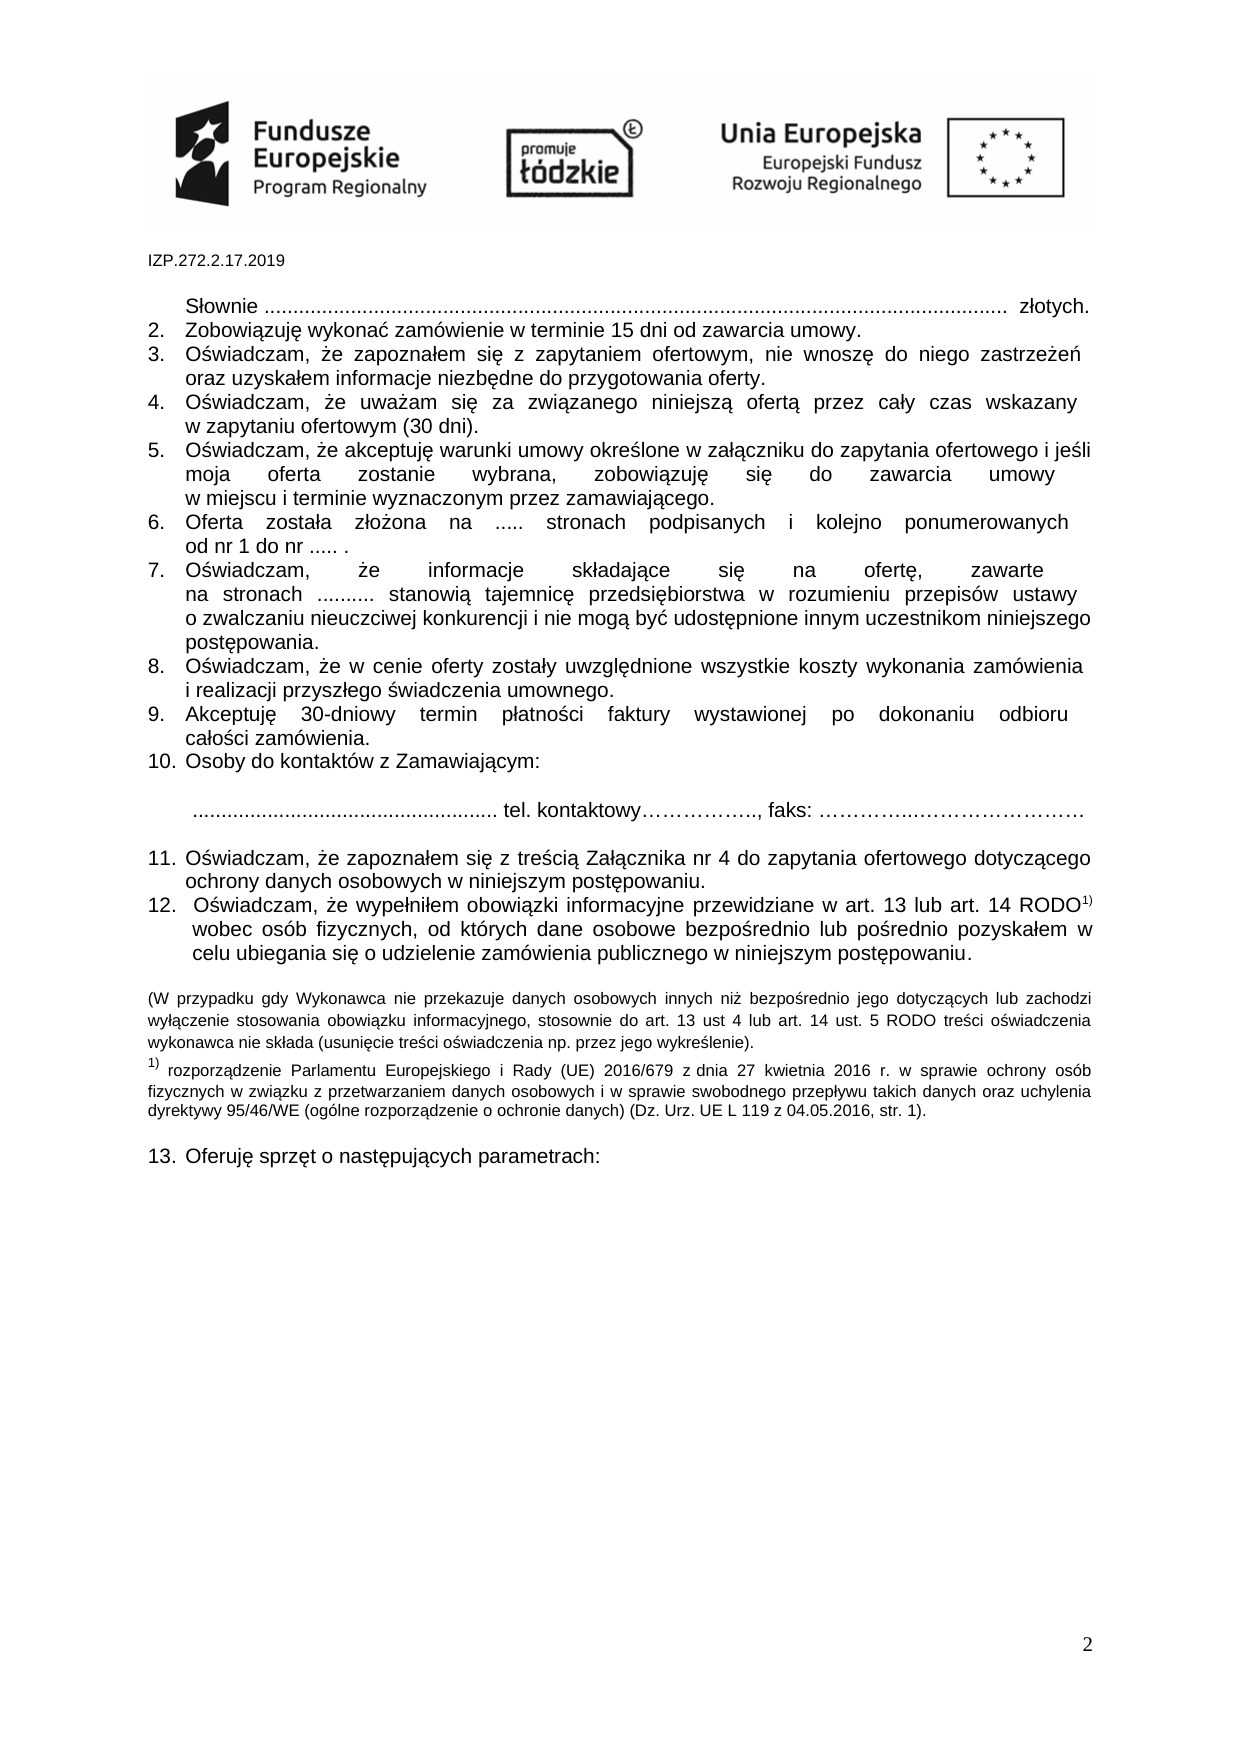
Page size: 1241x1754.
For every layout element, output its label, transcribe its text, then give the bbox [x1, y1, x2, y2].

picture [149, 73, 1091, 232]
list Oferta została złożona na ..... stronach podpisanych i kolejno ponumerowanych od nr 1 do nr ..... . [148, 510, 1092, 558]
list Oferuję sprzęt o następujących parametrach: [148, 1144, 1092, 1168]
list Oświadczam, że akceptuję warunki umowy określone w załączniku do zapytania ofertowego i jeśli moja oferta zostanie wybrana, zobowiązuję się do zawarcia umowy w miejscu i terminie wyznaczonym przez zamawiającego. [148, 438, 1092, 510]
list Akceptuję 30-dniowy termin płatności faktury wystawionej po dokonaniu odbioru całości zamówienia. [148, 701, 1092, 749]
list Oświadczam, że w cenie oferty zostały uwzględnione wszystkie koszty wykonania zamówienia i realizacji przyszłego świadczenia umownego. [148, 653, 1092, 701]
text (W przypadku gdy Wykonawca nie przekazuje danych osobowych innych niż bezpośrednio jego dotyczących lub zachodzi wyłączenie stosowania obowiązku informacyjnego, stosownie do art. 13 ust 4 lub art. 14 ust. 5 RODO treści oświadczenia wykonawca nie składa (usunięcie treści oświadczenia np. przez jego wykreślenie). [148, 989, 1092, 1052]
list Osoby do kontaktów z Zamawiającym: [148, 749, 1092, 773]
list Oświadczam, że zapoznałem się z zapytaniem ofertowym, nie wnoszę do niego zastrzeżeń oraz uzyskałem informacje niezbędne do przygotowania oferty. [148, 342, 1092, 390]
text ..................................................... tel. kontaktowy…………….., faks: …………...…………………… [148, 797, 1092, 821]
list Oświadczam, że wypełniłem obowiązki informacyjne przewidziane w art. 13 lub art. 14 RODO1) wobec osób fizycznych, od których dane osobowe bezpośrednio lub pośrednio pozyskałem w celu ubiegania się o udzielenie zamówienia publicznego w niniejszym postępowaniu. [148, 893, 1092, 965]
text Słownie ................................................................................................................................. złotych. [148, 294, 1092, 318]
text 1) rozporządzenie Parlamentu Europejskiego i Rady (UE) 2016/679 z dnia 27 kwietnia 2016 r. w sprawie ochrony osób fizycznych w związku z przetwarzaniem danych osobowych i w sprawie swobodnego przepływu takich danych oraz uchylenia dyrektywy 95/46/WE (ogólne rozporządzenie o ochronie danych) (Dz. Urz. UE L 119 z 04.05.2016, str. 1). [148, 1055, 1092, 1120]
list Oświadczam, że informacje składające się na ofertę, zawarte na stronach .......... stanowią tajemnicę przedsiębiorstwa w rozumieniu przepisów ustawy o zwalczaniu nieuczciwej konkurencji i nie mogą być udostępnione innym uczestnikom niniejszego postępowania. [148, 558, 1092, 653]
list Oświadczam, że uważam się za związanego niniejszą ofertą przez cały czas wskazany w zapytaniu ofertowym (30 dni). [148, 390, 1092, 438]
list Zobowiązuję wykonać zamówienie w terminie 15 dni od zawarcia umowy. [148, 318, 1092, 342]
list Oświadczam, że zapoznałem się z treścią Załącznika nr 4 do zapytania ofertowego dotyczącego ochrony danych osobowych w niniejszym postępowaniu. [148, 845, 1092, 893]
